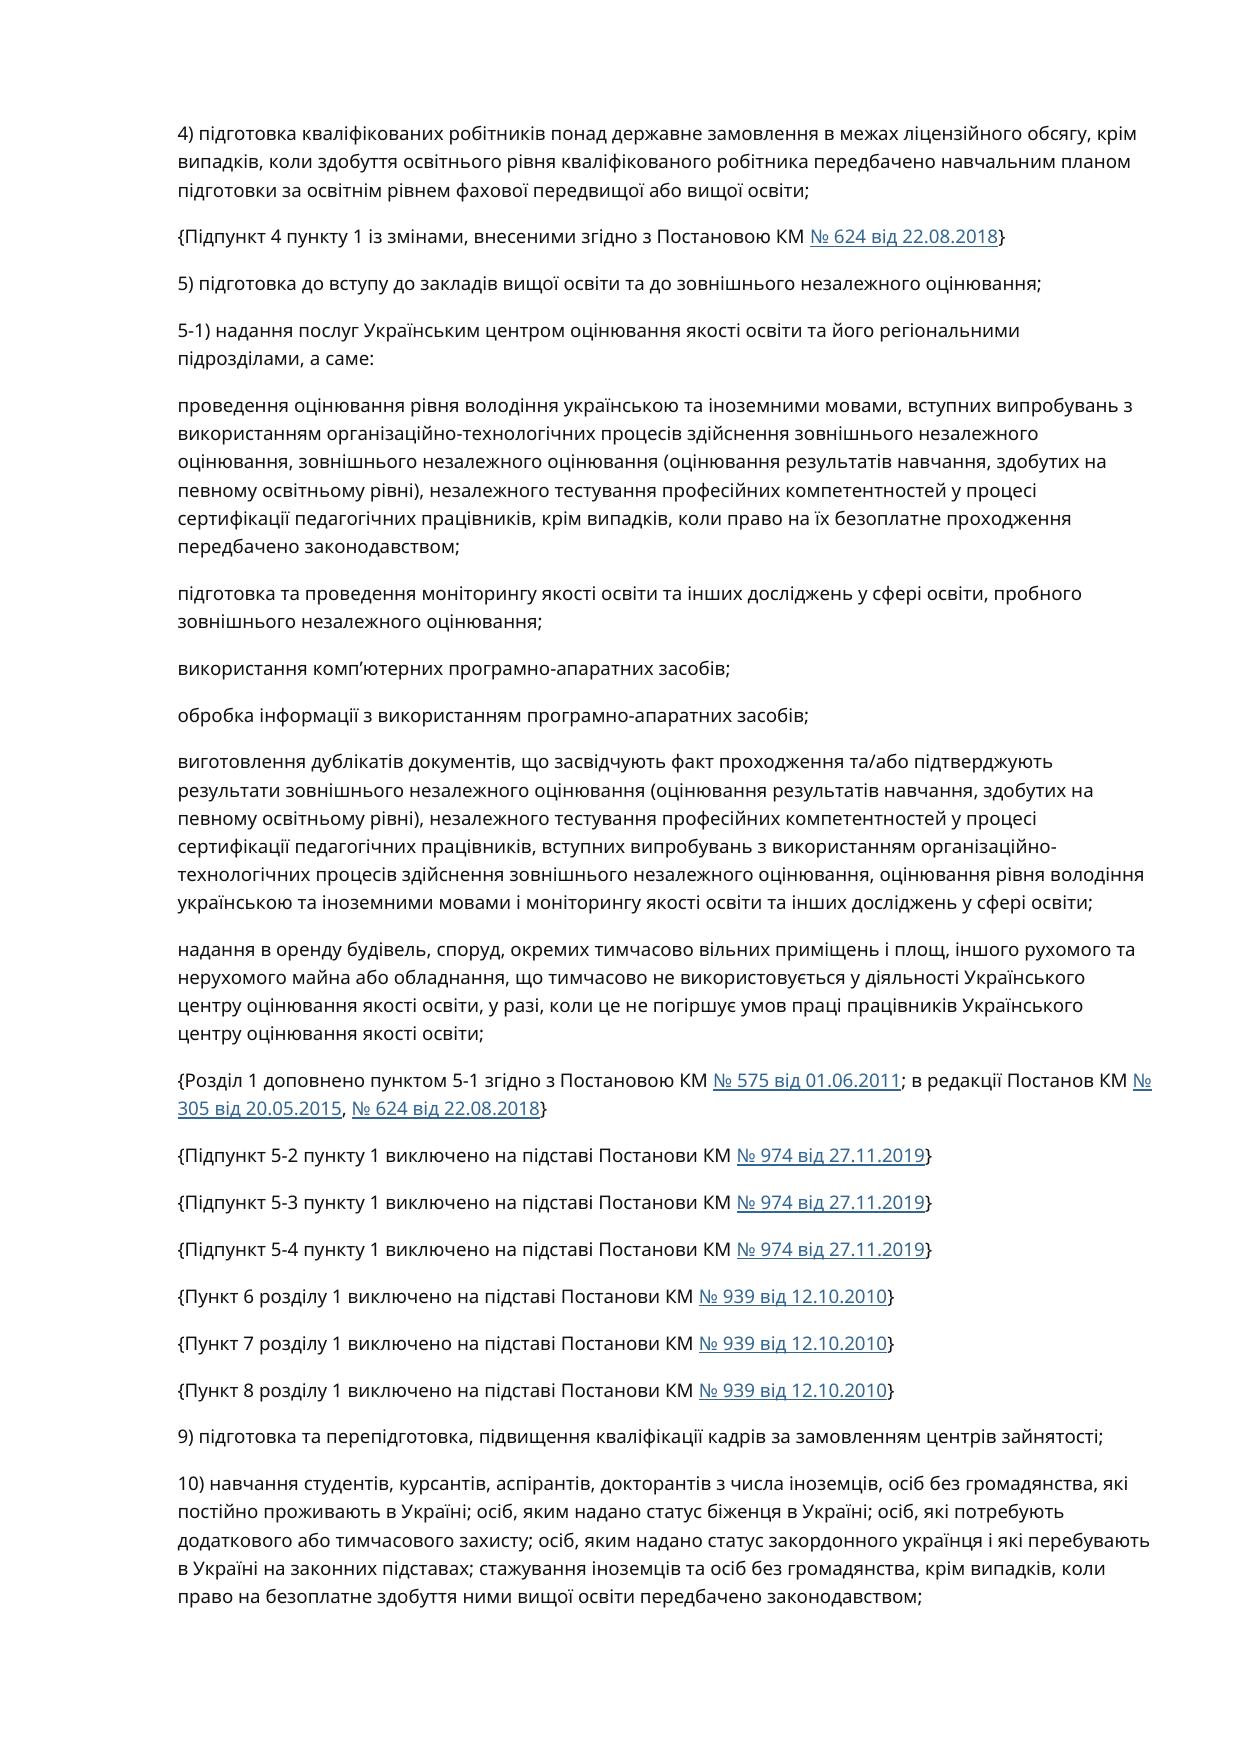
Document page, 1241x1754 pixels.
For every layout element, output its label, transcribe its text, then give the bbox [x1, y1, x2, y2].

text {Підпункт 4 пункту 1 із змінами, внесеними згідно з Постановою КМ № 624 від 22.08.2018} [177, 221, 1152, 249]
text 5-1) надання послуг Українським центром оцінювання якості освіти та його регіональними підрозділами, а саме: [177, 315, 1152, 371]
text {Пункт 6 розділу 1 виключено на підставі Постанови КМ № 939 від 12.10.2010} [177, 1281, 1152, 1309]
text {Підпункт 5-3 пункту 1 виключено на підставі Постанови КМ № 974 від 27.11.2019} [177, 1187, 1152, 1215]
text 10) навчання студентів, курсантів, аспірантів, докторантів з числа іноземців, осіб без громадянства, які постійно проживають в Україні; осіб, яким надано статус біженця в Україні; осіб, які потребують додаткового або тимчасового захисту; осіб, яким надано статус закордонного українця і які перебувають в Україні на законних підставах; стажування іноземців та осіб без громадянства, крім випадків, коли право на безоплатне здобуття ними вищої освіти передбачено законодавством; [177, 1468, 1152, 1609]
text {Пункт 7 розділу 1 виключено на підставі Постанови КМ № 939 від 12.10.2010} [177, 1327, 1152, 1356]
text {Підпункт 5-4 пункту 1 виключено на підставі Постанови КМ № 974 від 27.11.2019} [177, 1234, 1152, 1262]
text надання в оренду будівель, споруд, окремих тимчасово вільних приміщень і площ, іншого рухомого та нерухомого майна або обладнання, що тимчасово не використовується у діяльності Українського центру оцінювання якості освіти, у разі, коли це не погіршує умов праці працівників Українського центру оцінювання якості освіти; [177, 934, 1152, 1046]
text 9) підготовка та перепідготовка, підвищення кваліфікації кадрів за замовленням центрів зайнятості; [177, 1421, 1152, 1449]
text обробка інформації з використанням програмно-апаратних засобів; [177, 699, 1152, 727]
text підготовка та проведення моніторингу якості освіти та інших досліджень у сфері освіти, пробного зовнішнього незалежного оцінювання; [177, 577, 1152, 634]
text {Підпункт 5-2 пункту 1 виключено на підставі Постанови КМ № 974 від 27.11.2019} [177, 1140, 1152, 1168]
text {Розділ 1 доповнено пунктом 5-1 згідно з Постановою КМ № 575 від 01.06.2011; в редакції Постанов КМ № 305 від 20.05.2015, № 624 від 22.08.2018} [177, 1065, 1152, 1121]
text використання комп’ютерних програмно-апаратних засобів; [177, 652, 1152, 681]
text виготовлення дублікатів документів, що засвідчують факт проходження та/або підтверджують результати зовнішнього незалежного оцінювання (оцінювання результатів навчання, здобутих на певному освітньому рівні), незалежного тестування професійних компетентностей у процесі сертифікації педагогічних працівників, вступних випробувань з використанням організаційно-технологічних процесів здійснення зовнішнього незалежного оцінювання, оцінювання рівня володіння українською та іноземними мовами і моніторингу якості освіти та інших досліджень у сфері освіти; [177, 746, 1152, 915]
text 4) підготовка кваліфікованих робітників понад державне замовлення в межах ліцензійного обсягу, крім випадків, коли здобуття освітнього рівня кваліфікованого робітника передбачено навчальним планом підготовки за освітнім рівнем фахової передвищої або вищої освіти; [177, 118, 1152, 202]
text проведення оцінювання рівня володіння українською та іноземними мовами, вступних випробувань з використанням організаційно-технологічних процесів здійснення зовнішнього незалежного оцінювання, зовнішнього незалежного оцінювання (оцінювання результатів навчання, здобутих на певному освітньому рівні), незалежного тестування професійних компетентностей у процесі сертифікації педагогічних працівників, крім випадків, коли право на їх безоплатне проходження передбачено законодавством; [177, 390, 1152, 559]
text 5) підготовка до вступу до закладів вищої освіти та до зовнішнього незалежного оцінювання; [177, 268, 1152, 296]
text {Пункт 8 розділу 1 виключено на підставі Постанови КМ № 939 від 12.10.2010} [177, 1374, 1152, 1402]
